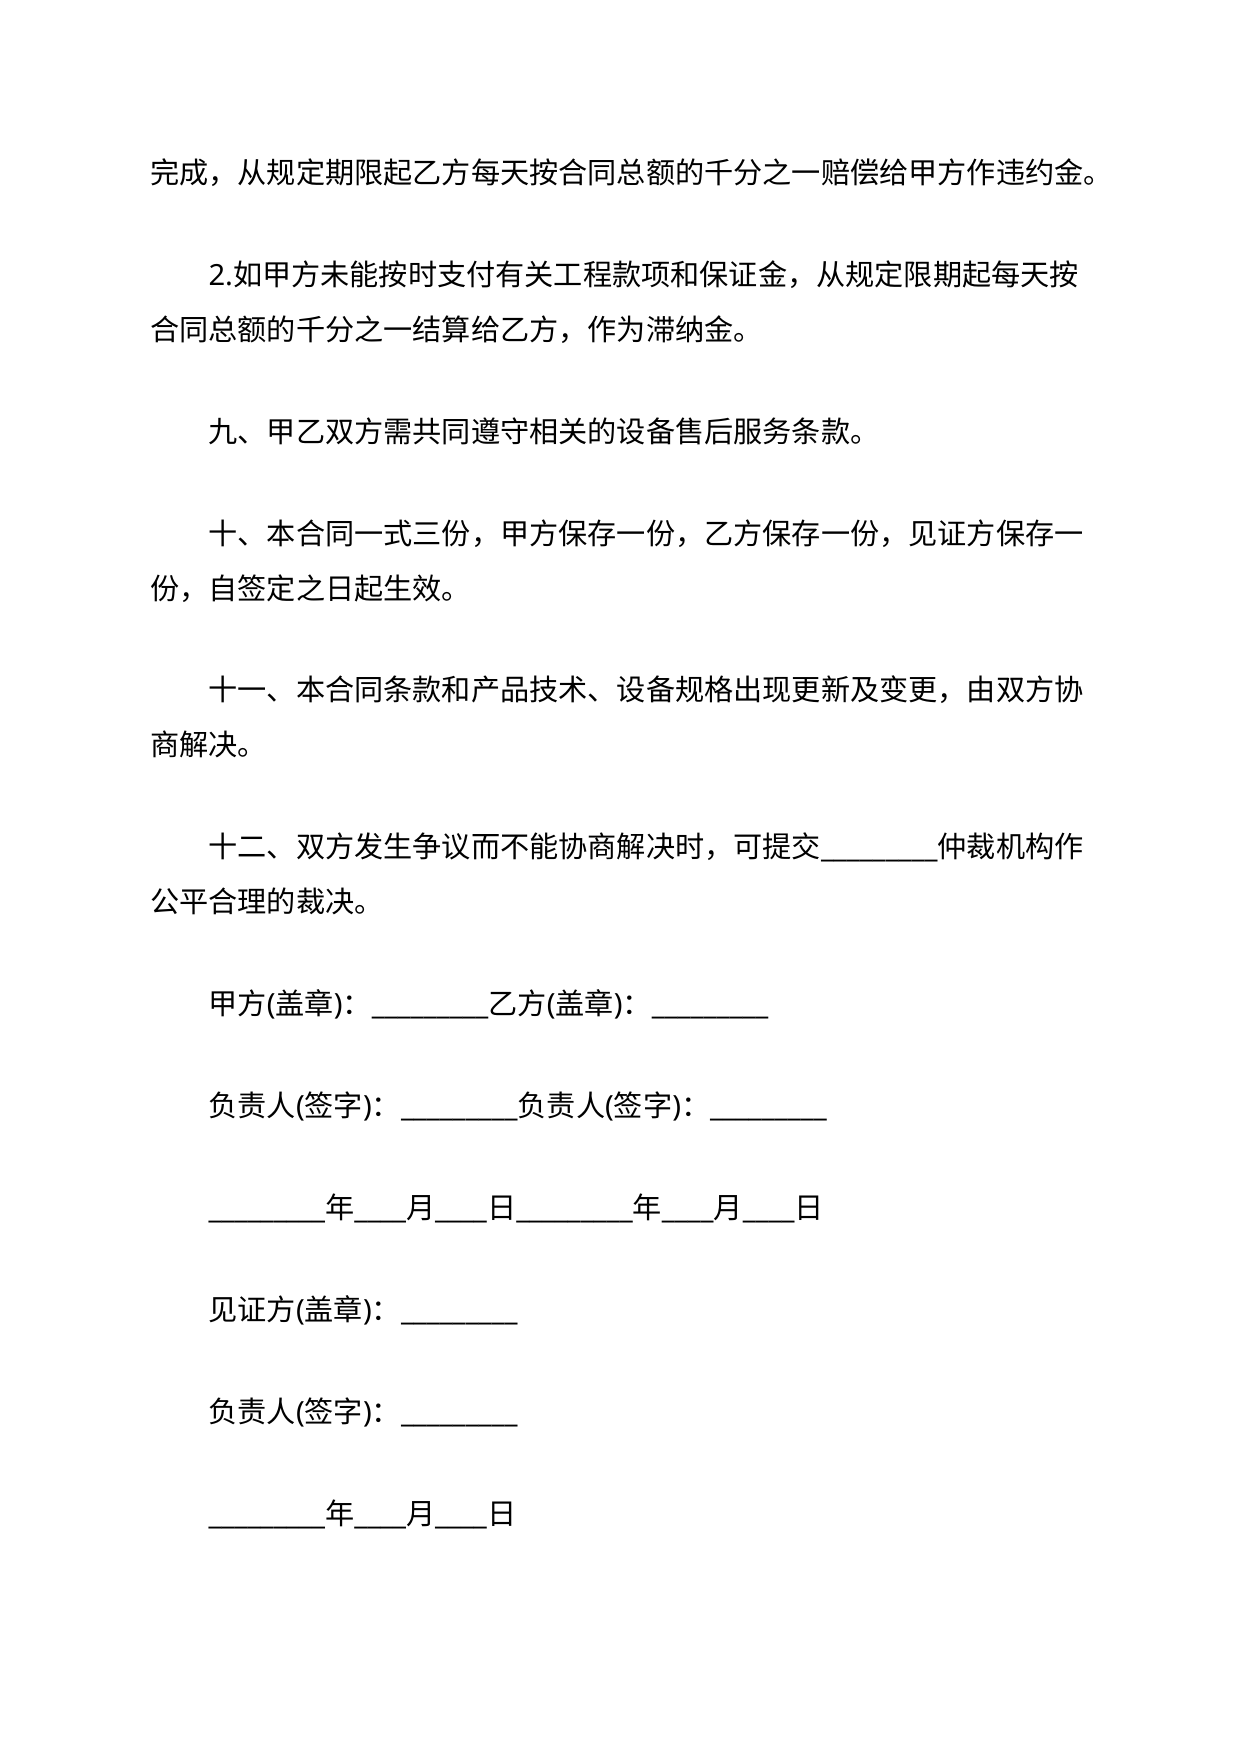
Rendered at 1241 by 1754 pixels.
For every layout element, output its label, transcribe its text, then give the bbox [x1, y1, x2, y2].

text 十一、本合同条款和产品技术、设备规格出现更新及变更，由双方协商解决。 [150, 667, 1090, 764]
text 负责人(签字)：_________负责人(签字)：_________ [150, 1082, 1090, 1125]
text 十二、双方发生争议而不能协商解决时，可提交_________仲裁机构作公平合理的裁决。 [150, 824, 1090, 921]
text 负责人(签字)：_________ [150, 1388, 1090, 1431]
text 见证方(盖章)：_________ [150, 1286, 1090, 1329]
text 九、甲乙双方需共同遵守相关的设备售后服务条款。 [150, 408, 1090, 451]
text 十、本合同一式三份，甲方保存一份，乙方保存一份，见证方保存一份，自签定之日起生效。 [150, 510, 1090, 607]
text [150, 150, 1090, 192]
text 甲方(盖章)：_________乙方(盖章)：_________ [150, 980, 1090, 1023]
text 2.如甲方未能按时支付有关工程款项和保证金，从规定限期起每天按合同总额的千分之一结算给乙方，作为滞纳金。 [150, 252, 1090, 349]
text _________年____月____日_________年____月____日 [150, 1184, 1090, 1227]
text _________年____月____日 [150, 1490, 1090, 1533]
